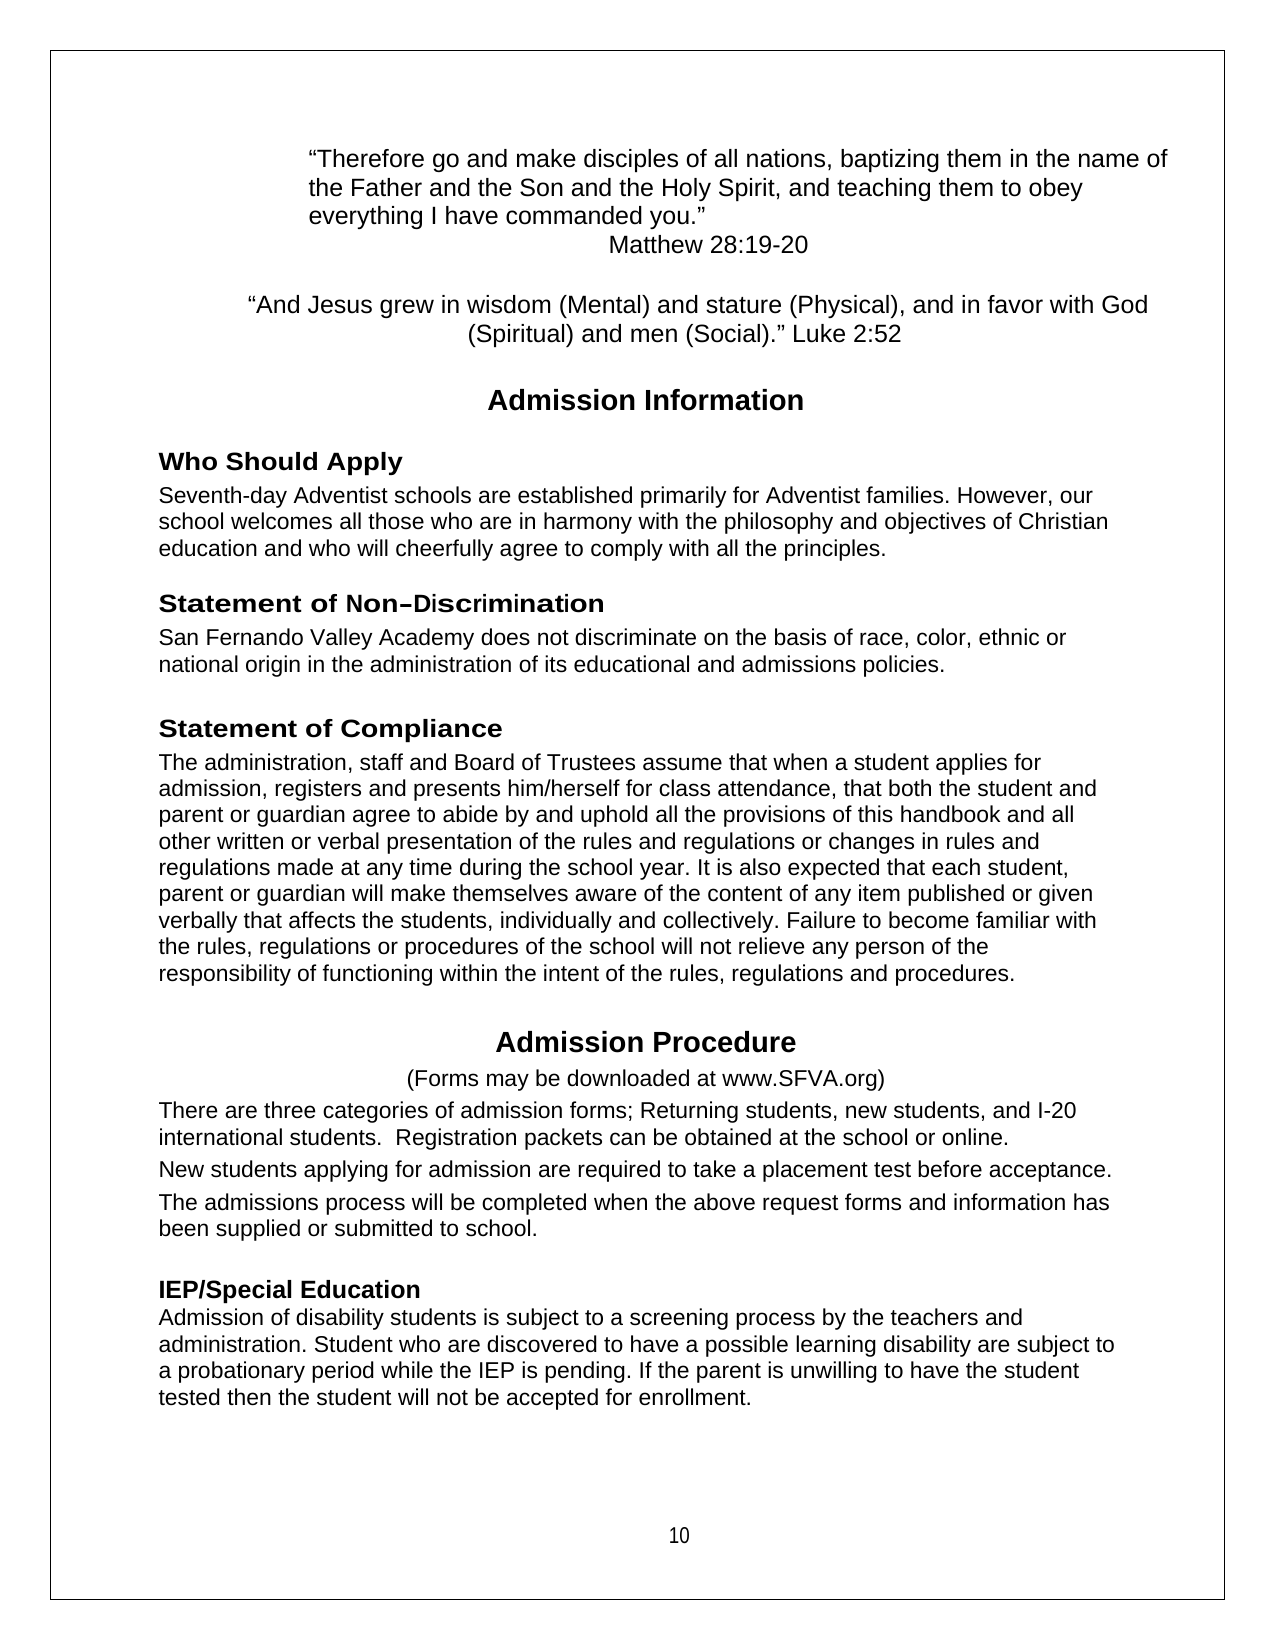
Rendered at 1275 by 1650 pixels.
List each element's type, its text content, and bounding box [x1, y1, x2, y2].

text IEP/Special Education [158, 1275, 1133, 1303]
text New students applying for admission are required to take a placement test before acceptance. [158, 1156, 1133, 1182]
text Admission Procedure [158, 1025, 1133, 1058]
subtitle 10“And Jesus grew in wisdom (Mental) and stature (Physical), and in favor with God (Spiritual) and men (Social).” Luke 2:52 [169, 290, 1200, 348]
subtitle Statement of Non-Discrimination [158, 589, 1200, 618]
text Matthew 28:19-20 [533, 230, 1200, 259]
text The administration, staff and Board of Trustees assume that when a student applies for admission, registers and presents him/herself for class attendance, that both the student and parent or guardian agree to abide by and uphold all the provisions of this handbook and all other written or verbal presentation of the rules and regulations or changes in rules and regulations made at any time during the school year. It is also expected that each student, parent or guardian will make themselves aware of the content of any item published or given verbally that affects the students, individually and collectively. Failure to become familiar with the rules, regulations or procedures of the school will not relieve any person of the responsibility of functioning within the intent of the rules, regulations and procedures. [158, 749, 1124, 986]
text The admissions process will be completed when the above request forms and information has been supplied or submitted to school. [158, 1189, 1133, 1241]
text “Therefore go and make disciples of all nations, baptizing them in the name of the Father and the Son and the Holy Spirit, and teaching them to obey everything I have commanded you.” [308, 144, 1200, 230]
text Admission Information [158, 383, 1133, 416]
text Admission of disability students is subject to a screening process by the teachers and administration. Student who are discovered to have a possible learning disability are subject to a probationary period while the IEP is pending. If the parent is unwilling to have the student tested then the student will not be accepted for enrollment. [158, 1304, 1133, 1410]
text Seventh-day Adventist schools are established primarily for Adventist families. However, our school welcomes all those who are in harmony with the philosophy and objectives of Christian education and who will cheerfully agree to comply with all the principles. [158, 482, 1118, 561]
text There are three categories of admission forms; Returning students, new students, and I-20 international students. Registration packets can be obtained at the school or online. [158, 1097, 1133, 1150]
text San Fernando Valley Academy does not discriminate on the basis of race, color, ethnic or national origin in the administration of its educational and admissions policies. [158, 624, 1124, 677]
subtitle Who Should Apply [158, 447, 1200, 475]
text (Forms may be downloaded at www.SFVA.org) [158, 1064, 1133, 1091]
subtitle Statement of Compliance [158, 714, 1200, 742]
